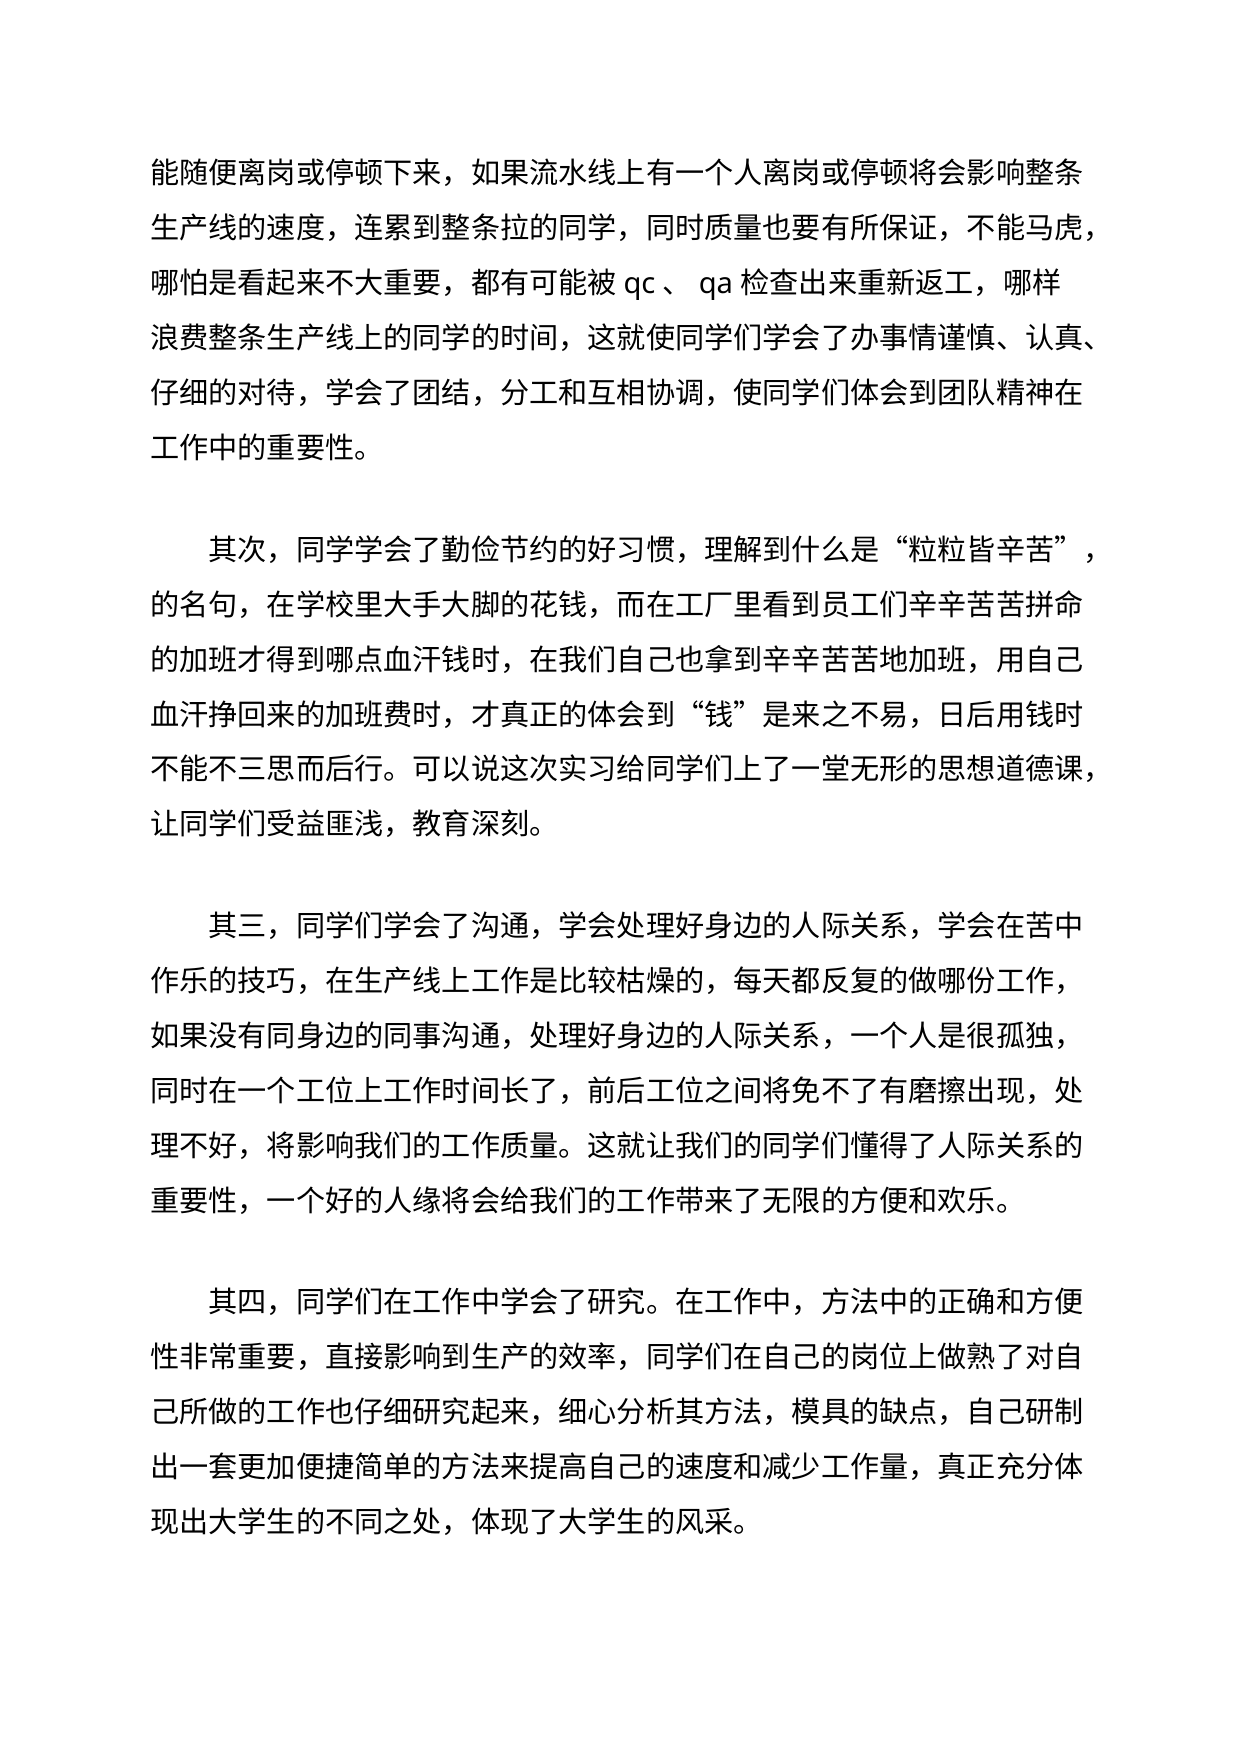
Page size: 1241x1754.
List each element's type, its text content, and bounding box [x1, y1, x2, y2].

text 其四，同学们在工作中学会了研究。在工作中，方法中的正确和方便性非常重要，直接影响到生产的效率，同学们在自己的岗位上做熟了对自己所做的工作也仔细研究起来，细心分析其方法，模具的缺点，自己研制出一套更加便捷简单的方法来提高自己的速度和减少工作量，真正充分体现出大学生的不同之处，体现了大学生的风采。 [150, 1279, 1090, 1541]
text 其三，同学们学会了沟通，学会处理好身边的人际关系，学会在苦中作乐的技巧，在生产线上工作是比较枯燥的，每天都反复的做哪份工作，如果没有同身边的同事沟通，处理好身边的人际关系，一个人是很孤独，同时在一个工位上工作时间长了，前后工位之间将免不了有磨擦出现，处理不好，将影响我们的工作质量。这就让我们的同学们懂得了人际关系的重要性，一个好的人缘将会给我们的工作带来了无限的方便和欢乐。 [150, 903, 1090, 1219]
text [150, 150, 1090, 467]
text 其次，同学学会了勤俭节约的好习惯，理解到什么是“粒粒皆辛苦”，的名句，在学校里大手大脚的花钱，而在工厂里看到员工们辛辛苦苦拼命的加班才得到哪点血汗钱时，在我们自己也拿到辛辛苦苦地加班，用自己血汗挣回来的加班费时，才真正的体会到“钱”是来之不易，日后用钱时不能不三思而后行。可以说这次实习给同学们上了一堂无形的思想道德课，让同学们受益匪浅，教育深刻。 [150, 526, 1090, 843]
